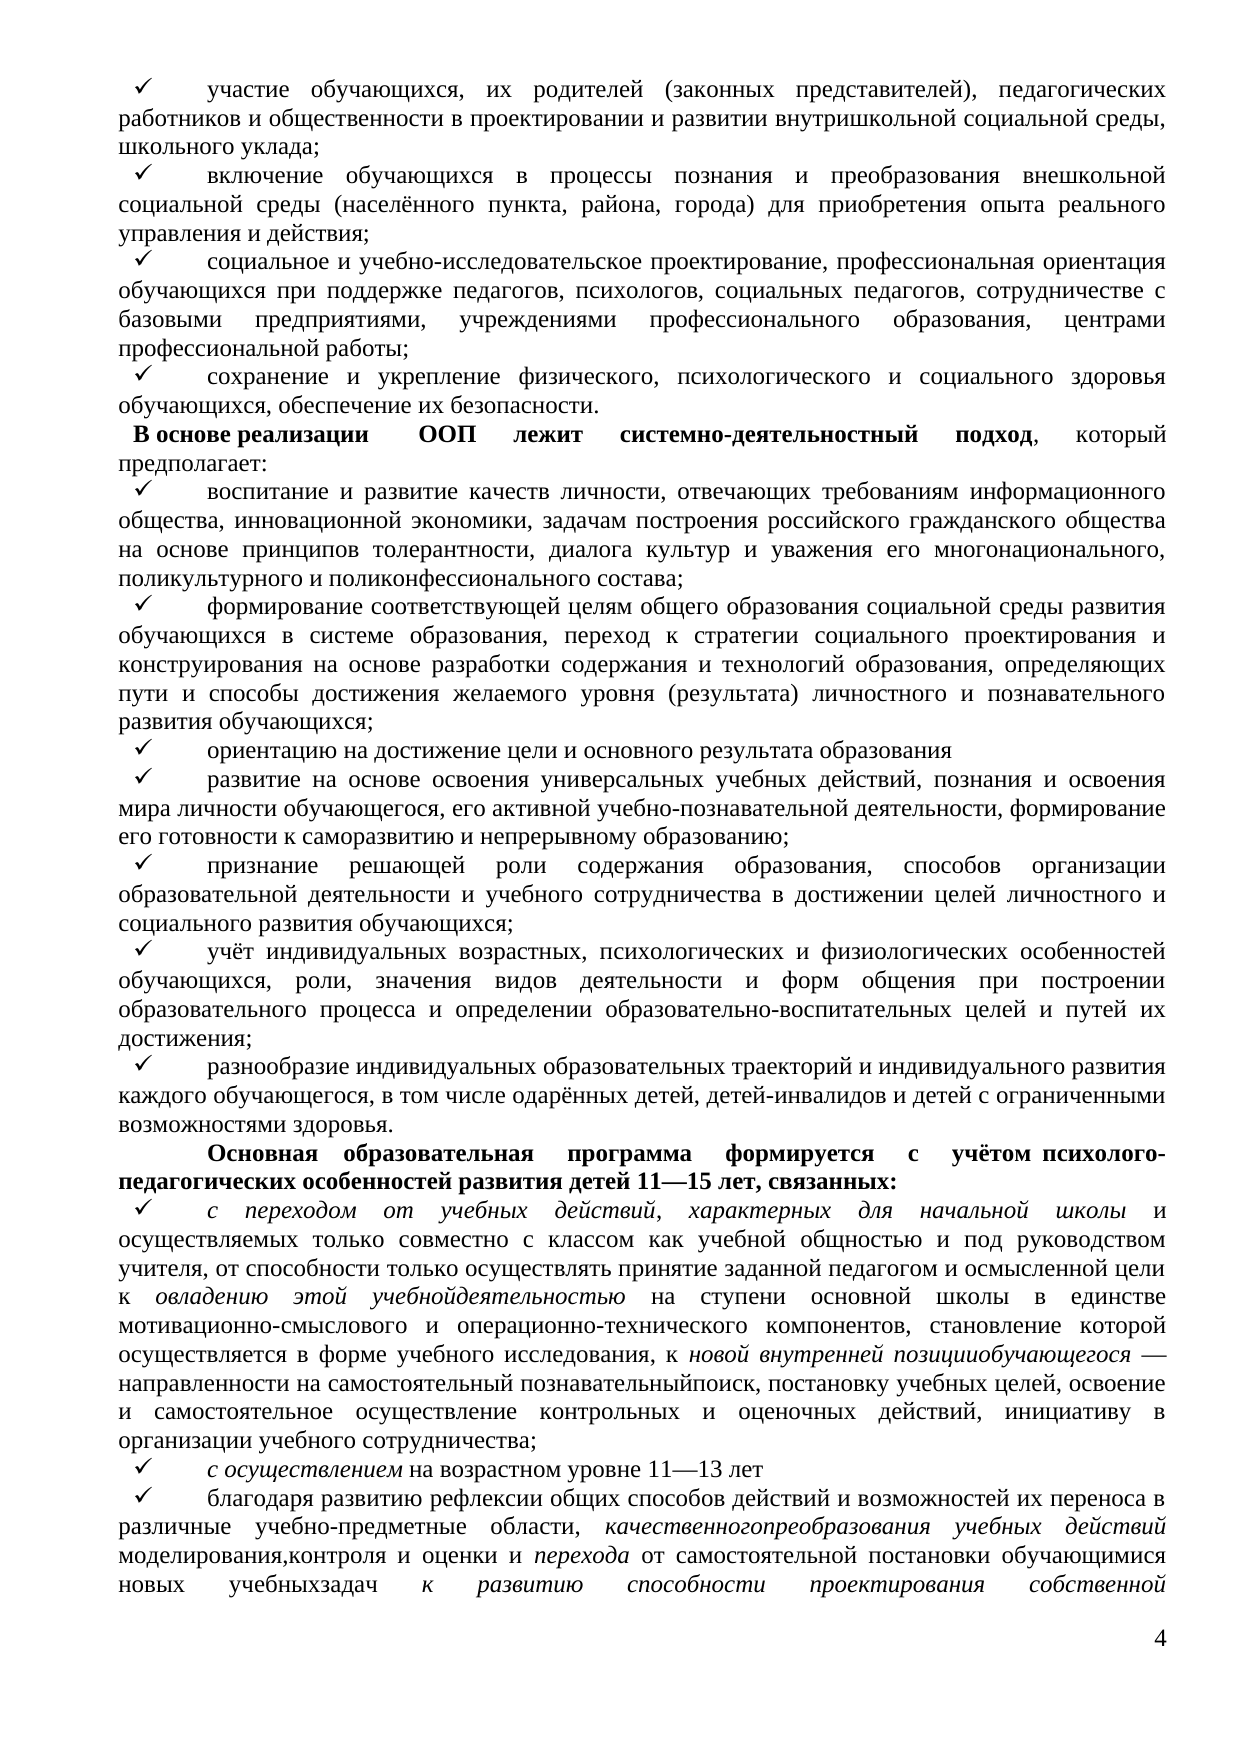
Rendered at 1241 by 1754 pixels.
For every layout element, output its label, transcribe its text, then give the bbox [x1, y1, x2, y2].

list с осуществлением на возрастном уровне 11—13 лет [118, 1454, 1167, 1483]
list участие обучающихся, их родителей (законных представителей), педагогических работников и общественности в проектировании и развитии внутришкольной социальной среды, школьного уклада; [118, 74, 1167, 160]
list воспитание и развитие качеств личности, отвечающих требованиям информационного общества, инновационной экономики, задачам построения российского гражданского общества на основе принципов толерантности, диалога культур и уважения его многонационального, поликультурного и поликонфессионального состава; [118, 476, 1167, 591]
list разнообразие индивидуальных образовательных траекторий и индивидуального развития каждого обучающегося, в том числе одарённых детей, детей-инвалидов и детей с ограниченными возможностями здоровья. [118, 1051, 1167, 1138]
list социальное и учебно-исследовательское проектирование, профессиональная ориентация обучающихся при поддержке педагогов, психологов, социальных педагогов, сотрудничестве с базовыми предприятиями, учреждениями профессионального образования, центрами профессиональной работы; [118, 246, 1167, 361]
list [118, 1483, 1167, 1598]
list включение обучающихся в процессы познания и преобразования внешкольной социальной среды (населённого пункта, района, города) для приобретения опыта реального управления и действия; [118, 160, 1167, 246]
list сохранение и укрепление физического, психологического и социального здоровья обучающихся, обеспечение их безопасности. [118, 361, 1167, 419]
list учёт индивидуальных возрастных, психологических и физиологических особенностей обучающихся, роли, значения видов деятельности и форм общения при построении образовательного процесса и определении образовательно-воспитательных целей и путей их достижения; [118, 936, 1167, 1051]
text В основе реализации ООП лежит системно-деятельностный подход, который предполагает: [118, 419, 1167, 476]
text Основная образовательная программа формируется с учётом психолого-педагогических особенностей развития детей 11—15 лет, связанных: [118, 1138, 1167, 1195]
list с переходом от учебных действий, характерных для начальной школы и осуществляемых только совместно с классом как учебной общностью и под руководством учителя, от способности только осуществлять принятие заданной педагогом и осмысленной цели к овладению этой учебнойдеятельностью на ступени основной школы в единстве мотивационно-смыслового и операционно-технического компонентов, становление которой осуществляется в форме учебного исследования, к новой внутренней позицииобучающегося —направленности на самостоятельный познавательныйпоиск, постановку учебных целей, освоение и самостоятельное осуществление контрольных и оценочных действий, инициативу в организации учебного сотрудничества; [118, 1195, 1167, 1454]
list ориентацию на достижение цели и основного результата образования [118, 735, 1167, 764]
list признание решающей роли содержания образования, способов организации образовательной деятельности и учебного сотрудничества в достижении целей личностного и социального развития обучающихся; [118, 850, 1167, 936]
list формирование соответствующей целям общего образования социальной среды развития обучающихся в системе образования, переход к стратегии социального проектирования и конструирования на основе разработки содержания и технологий образования, определяющих пути и способы достижения желаемого уровня (результата) личностного и познавательного развития обучающихся; [118, 591, 1167, 735]
list развитие на основе освоения универсальных учебных действий, познания и освоения мира личности обучающегося, его активной учебно-познавательной деятельности, формирование его готовности к саморазвитию и непрерывному образованию; [118, 764, 1167, 850]
